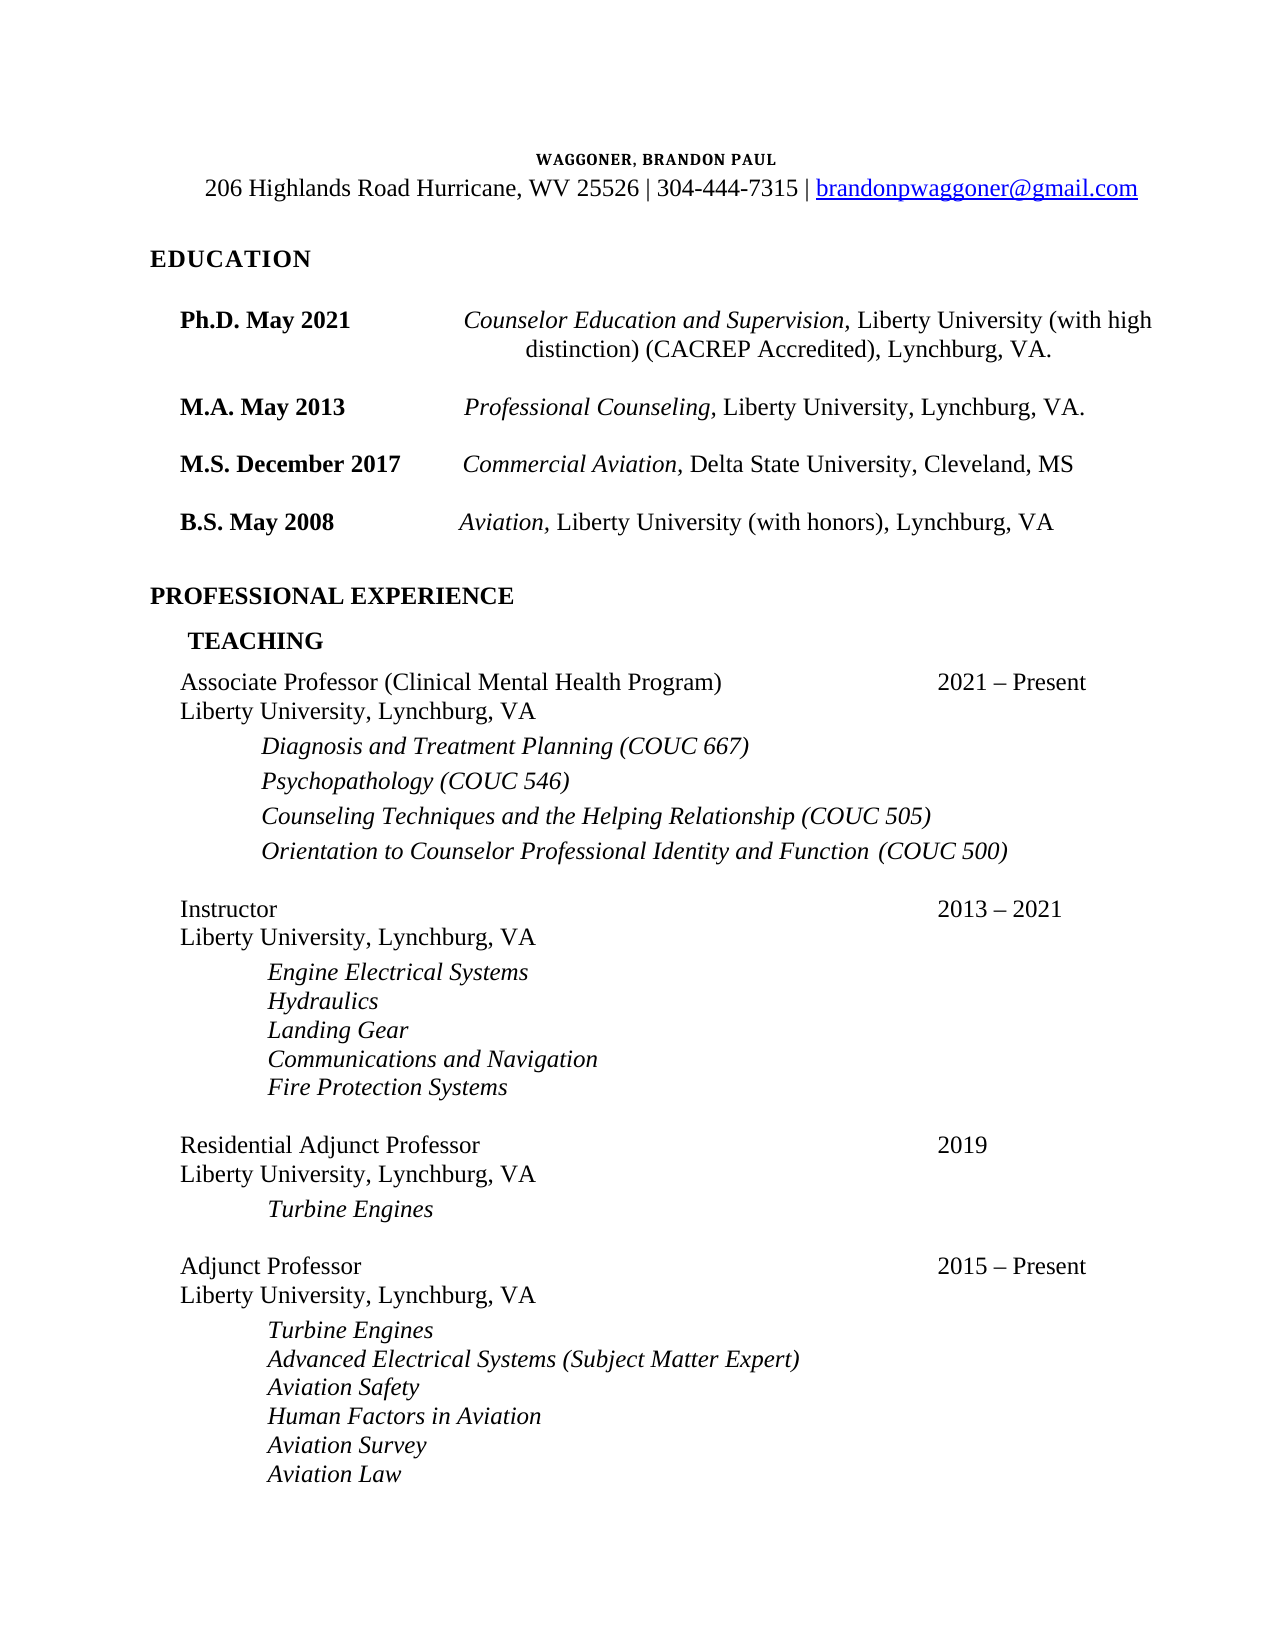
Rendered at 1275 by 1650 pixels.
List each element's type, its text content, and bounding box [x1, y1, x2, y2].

subtitle EDUCATION [150, 244, 1162, 272]
title Instructor – [180, 894, 1162, 922]
text Adjunct Professor 2015 – Present [180, 1251, 1162, 1280]
text TEACHING [150, 626, 862, 655]
text Liberty University, Lynchburg, VA [180, 1159, 1162, 1187]
text Diagnosis and Treatment Planning (COUC 667) [180, 731, 1162, 760]
text Landing Gear [180, 1015, 1162, 1044]
text Orientation to Counselor Professional Identity and Function (COUC 500) [180, 836, 1162, 865]
text Communications and Navigation [180, 1044, 1162, 1072]
text Liberty University, Lynchburg, VA [180, 922, 1162, 951]
text Ph.D. May 2021 Counselor Education and Supervision, Liberty University (with high distinction) (CACREP Accredited), Lynchburg, VA. [180, 305, 1162, 392]
text Turbine Engines [180, 1315, 1162, 1344]
text Advanced Electrical Systems (Subject Matter Expert) [180, 1344, 1162, 1372]
text Human Factors in Aviation [180, 1401, 1162, 1430]
text Engine Electrical Systems [180, 957, 1162, 986]
text Associate Professor (Clinical Mental Health Program) 2021 – Present [180, 667, 1162, 696]
text Turbine Engines [180, 1194, 1162, 1222]
text Aviation Safety [180, 1372, 1162, 1401]
text Liberty University, Lynchburg, VA [180, 1280, 1162, 1309]
title M.A. May 2013 Professional Counseling, Liberty University, Lynchburg, VA. [180, 392, 1162, 420]
text M.S. December 2017 Commercial Aviation, Delta State University, Cleveland, MS [180, 449, 1162, 478]
title B.S. May 2008 Aviation, Liberty University (with honors), Lynchburg, VA [180, 507, 1162, 535]
text PROFESSIONAL EXPERIENCE [150, 581, 862, 609]
text Aviation Survey [180, 1430, 1162, 1459]
text Residential Adjunct Professor 2019 [180, 1130, 1162, 1159]
text Psychopathology (COUC 546) [180, 766, 1162, 795]
text Fire Protection Systems [180, 1072, 1162, 1101]
text Hydraulics [180, 986, 1162, 1015]
text Counseling Techniques and the Helping Relationship (COUC 505) [180, 801, 1162, 830]
text Aviation Law [180, 1459, 1162, 1487]
text Liberty University, Lynchburg, VA [180, 696, 1162, 725]
text 206 Highlands Road Hurricane, WV 25526 | 304-444-7315 | brandonpwaggoner@gmail.com [180, 173, 1162, 202]
